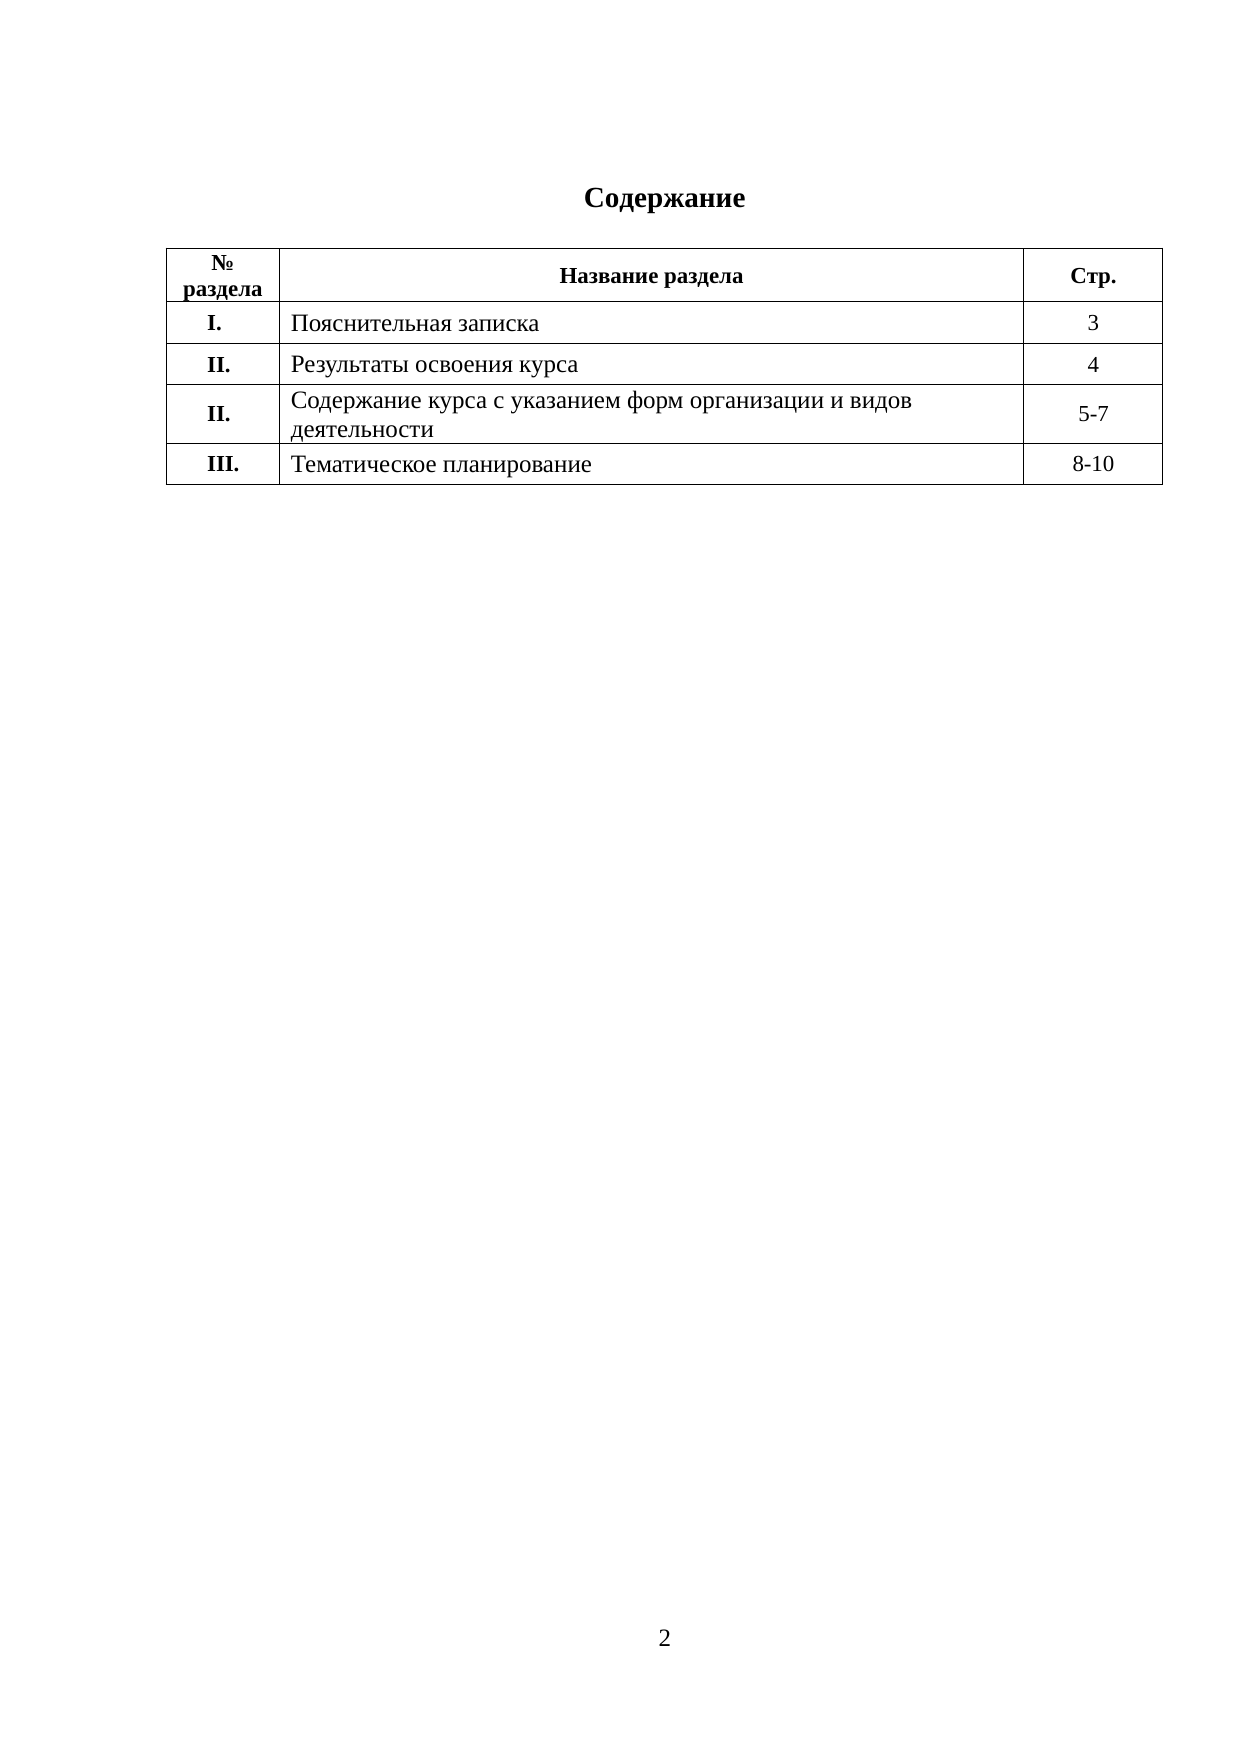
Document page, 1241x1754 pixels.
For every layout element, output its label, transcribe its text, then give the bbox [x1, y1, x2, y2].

table_cell 5-7 [1024, 385, 1162, 442]
table_header № раздела [167, 249, 279, 301]
table_cell 3 [1024, 302, 1162, 343]
table_cell 4 [1024, 344, 1162, 384]
table_cell 8-10 [1024, 444, 1162, 484]
table_header Название раздела [280, 249, 1023, 301]
table_cell Содержание курса с указанием форм организации и видов деятельности [280, 385, 1023, 442]
table_cell Пояснительная записка [280, 302, 1023, 343]
table_cell [167, 344, 279, 384]
table_cell [167, 302, 279, 343]
table_cell III. [167, 444, 279, 484]
table_header Стр. [1024, 249, 1162, 301]
table_cell Тематическое планирование [280, 444, 1023, 484]
table_cell II. [167, 385, 279, 442]
text Содержание [177, 180, 1152, 214]
table_cell Результаты освоения курса [280, 344, 1023, 384]
